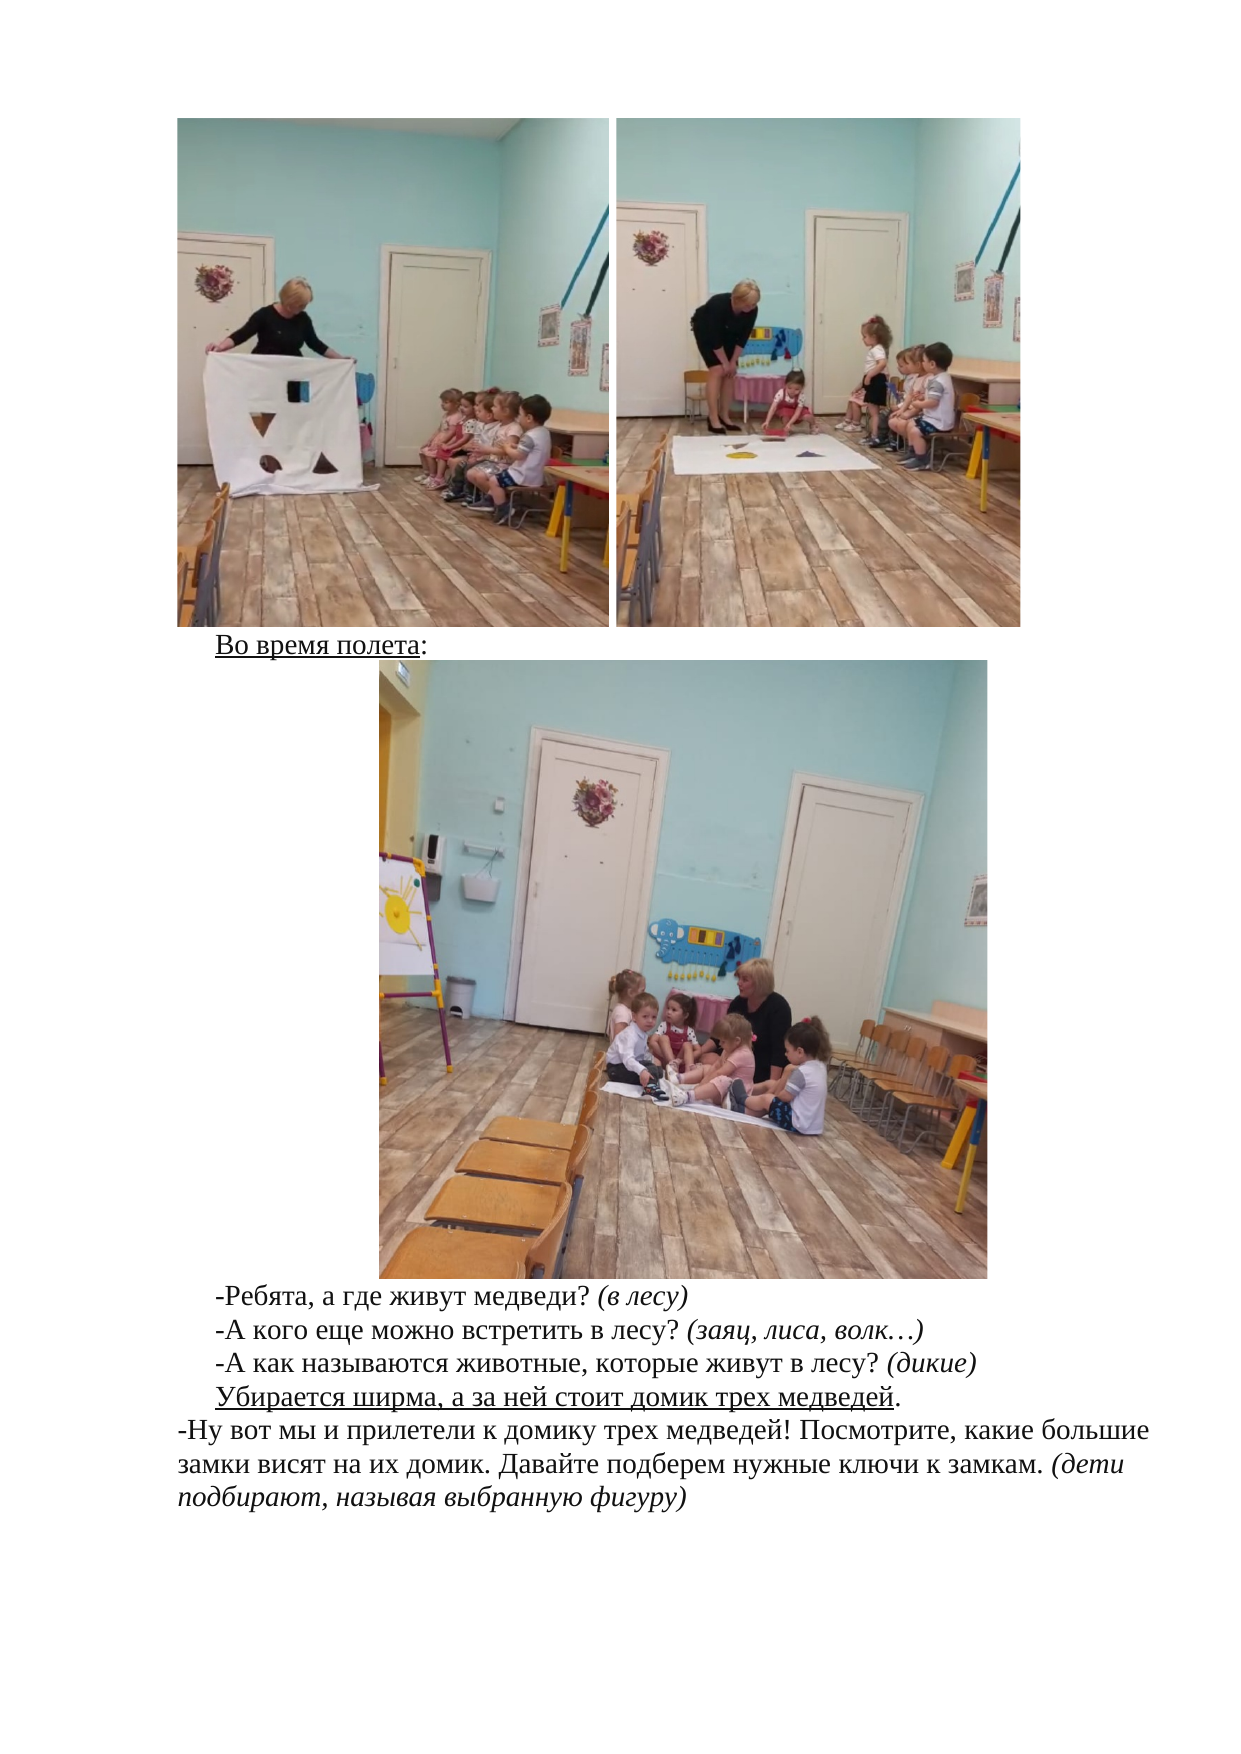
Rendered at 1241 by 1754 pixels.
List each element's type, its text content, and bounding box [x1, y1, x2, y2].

text Убирается ширма, а за ней стоит домик трех медведей. [177, 1379, 1152, 1412]
text -А как называются животные, которые живут в лесу? (дикие) [177, 1345, 1152, 1379]
text -Ну вот мы и прилетели к домику трех медведей! Посмотрите, какие большие замки висят на их домик. Давайте подберем нужные ключи к замкам. (дети подбирают, называя выбранную фигуру) [177, 1412, 1152, 1513]
picture [616, 118, 1021, 627]
picture [379, 660, 988, 1279]
text Во время полета: [177, 627, 1152, 661]
text -Ребята, а где живут медведи? (в лесу) [177, 1278, 1152, 1312]
picture [177, 118, 609, 627]
text -А кого еще можно встретить в лесу? (заяц, лиса, волк…) [177, 1312, 1152, 1345]
